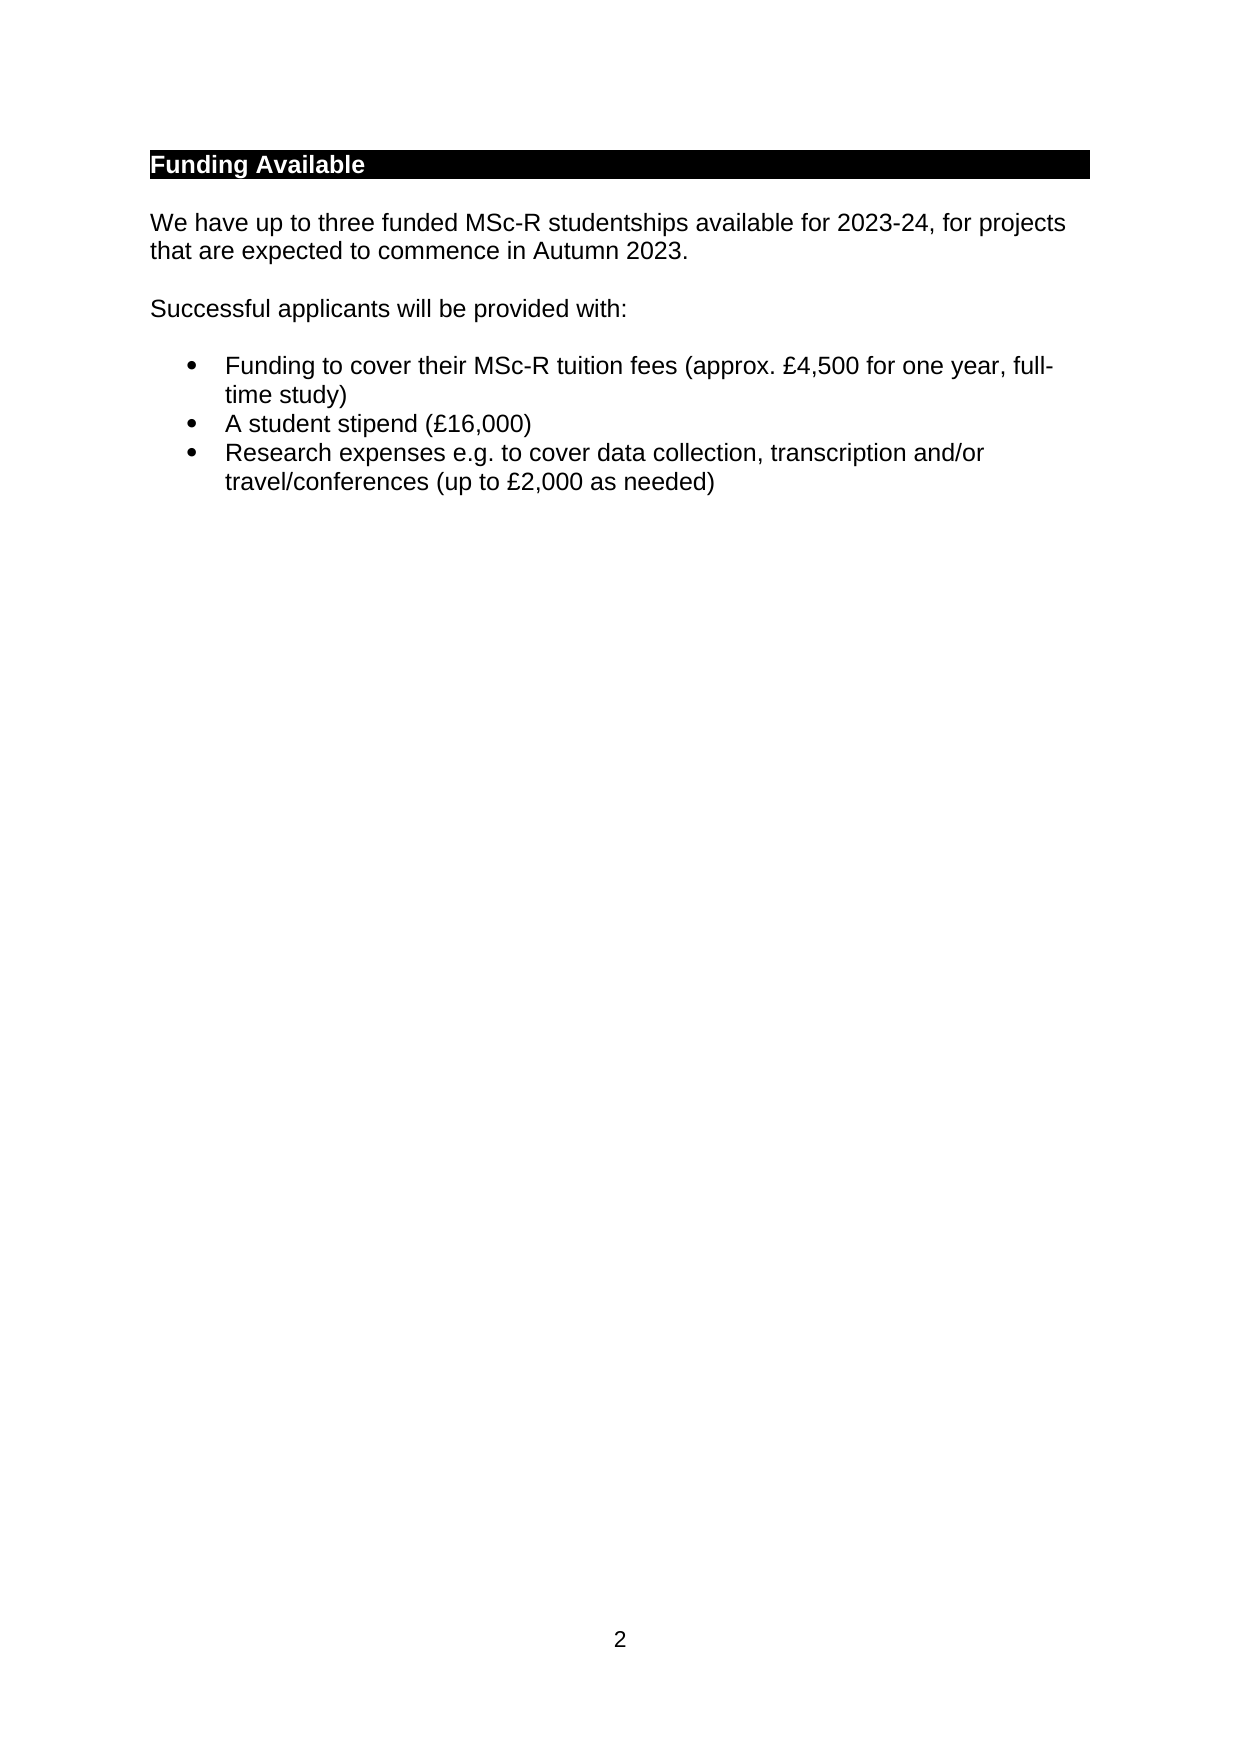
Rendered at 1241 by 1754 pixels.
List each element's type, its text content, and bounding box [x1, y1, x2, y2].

text We have up to three funded MSc-R studentships available for 2023-24, for projects that are expected to commence in Autumn 2023. [150, 207, 1090, 265]
list Funding to cover their MSc-R tuition fees (approx. £4,500 for one year, full-time study) [187, 351, 1090, 409]
text Successful applicants will be provided with: [150, 294, 1090, 322]
text Funding Available [150, 150, 1090, 179]
list A student stipend (£16,000) [187, 409, 1090, 438]
list Research expenses e.g. to cover data collection, transcription and/or travel/conferences (up to £2,000 as needed) [187, 438, 1090, 495]
